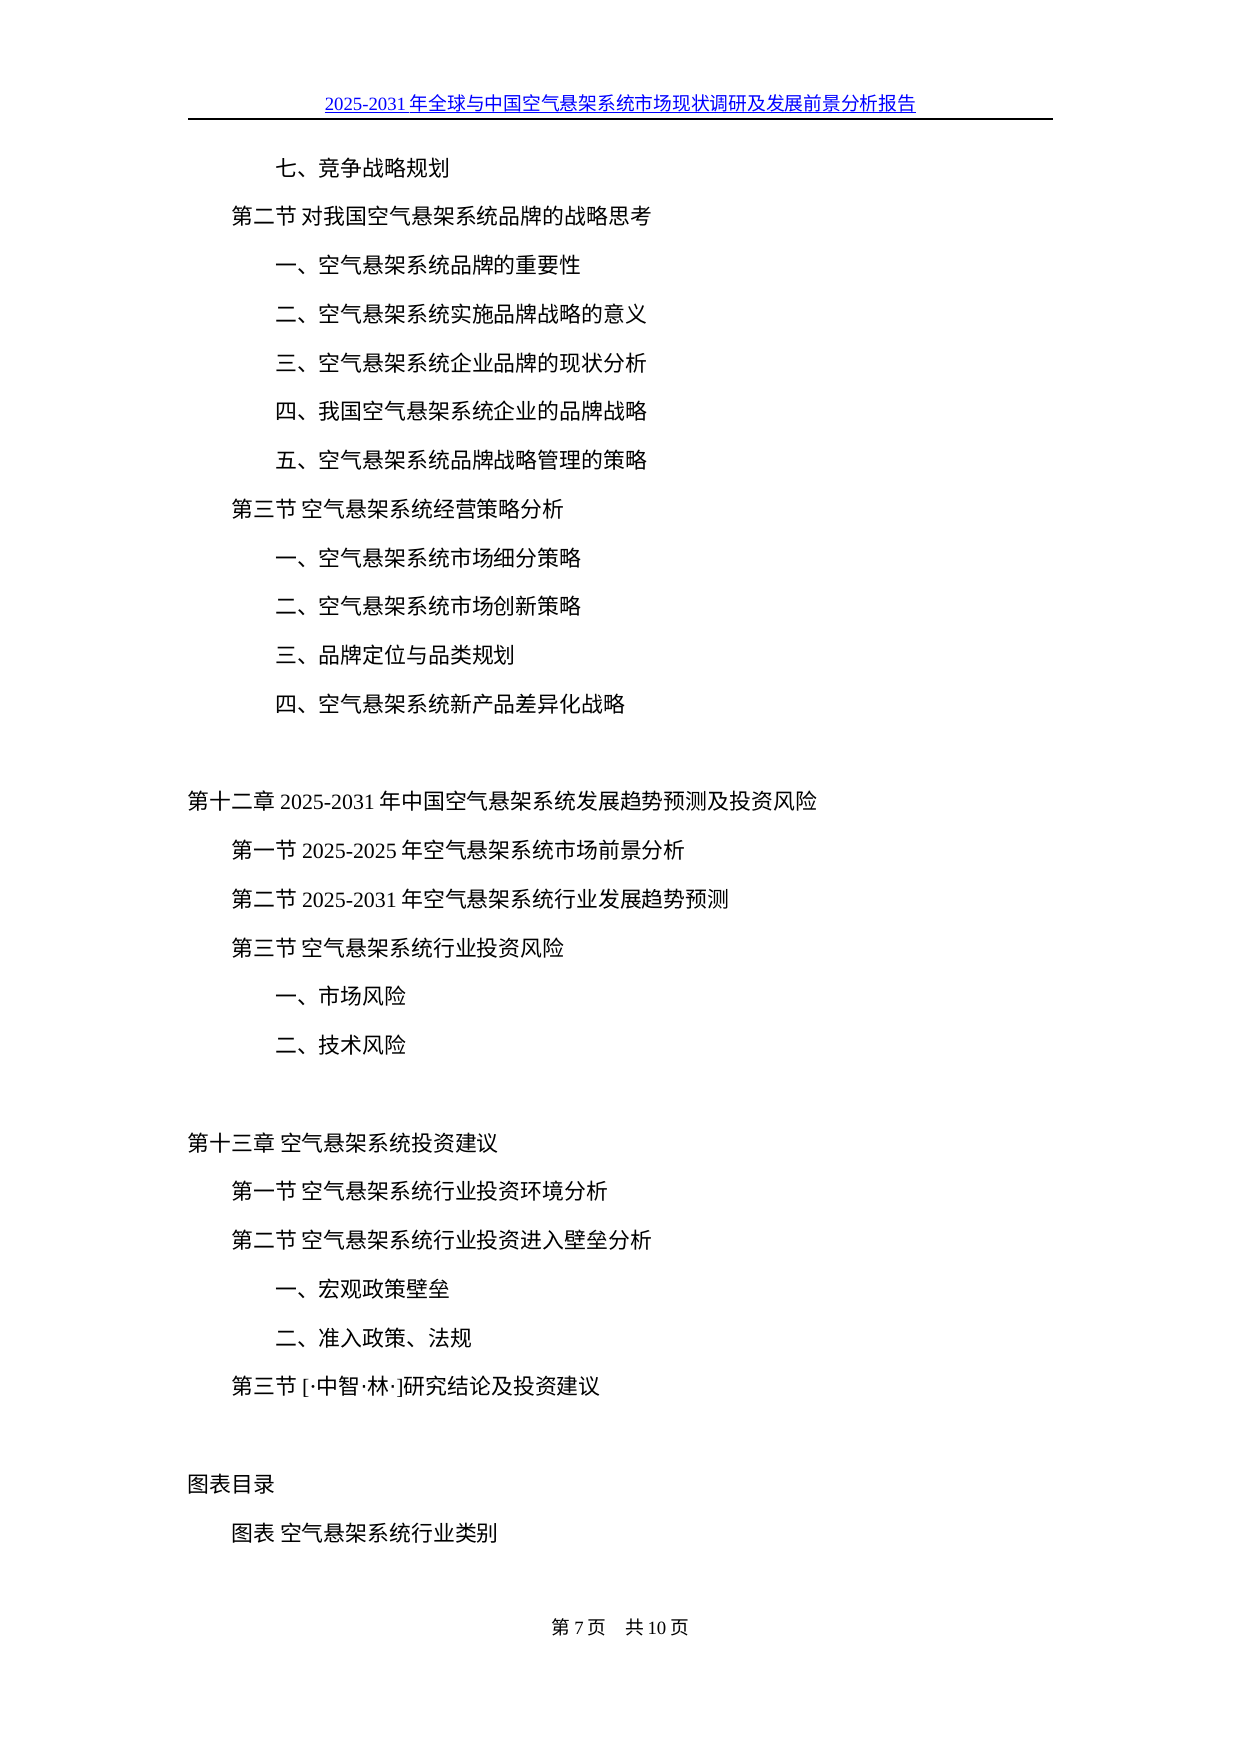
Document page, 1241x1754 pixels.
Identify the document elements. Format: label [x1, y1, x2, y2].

text [187, 150, 1053, 1548]
